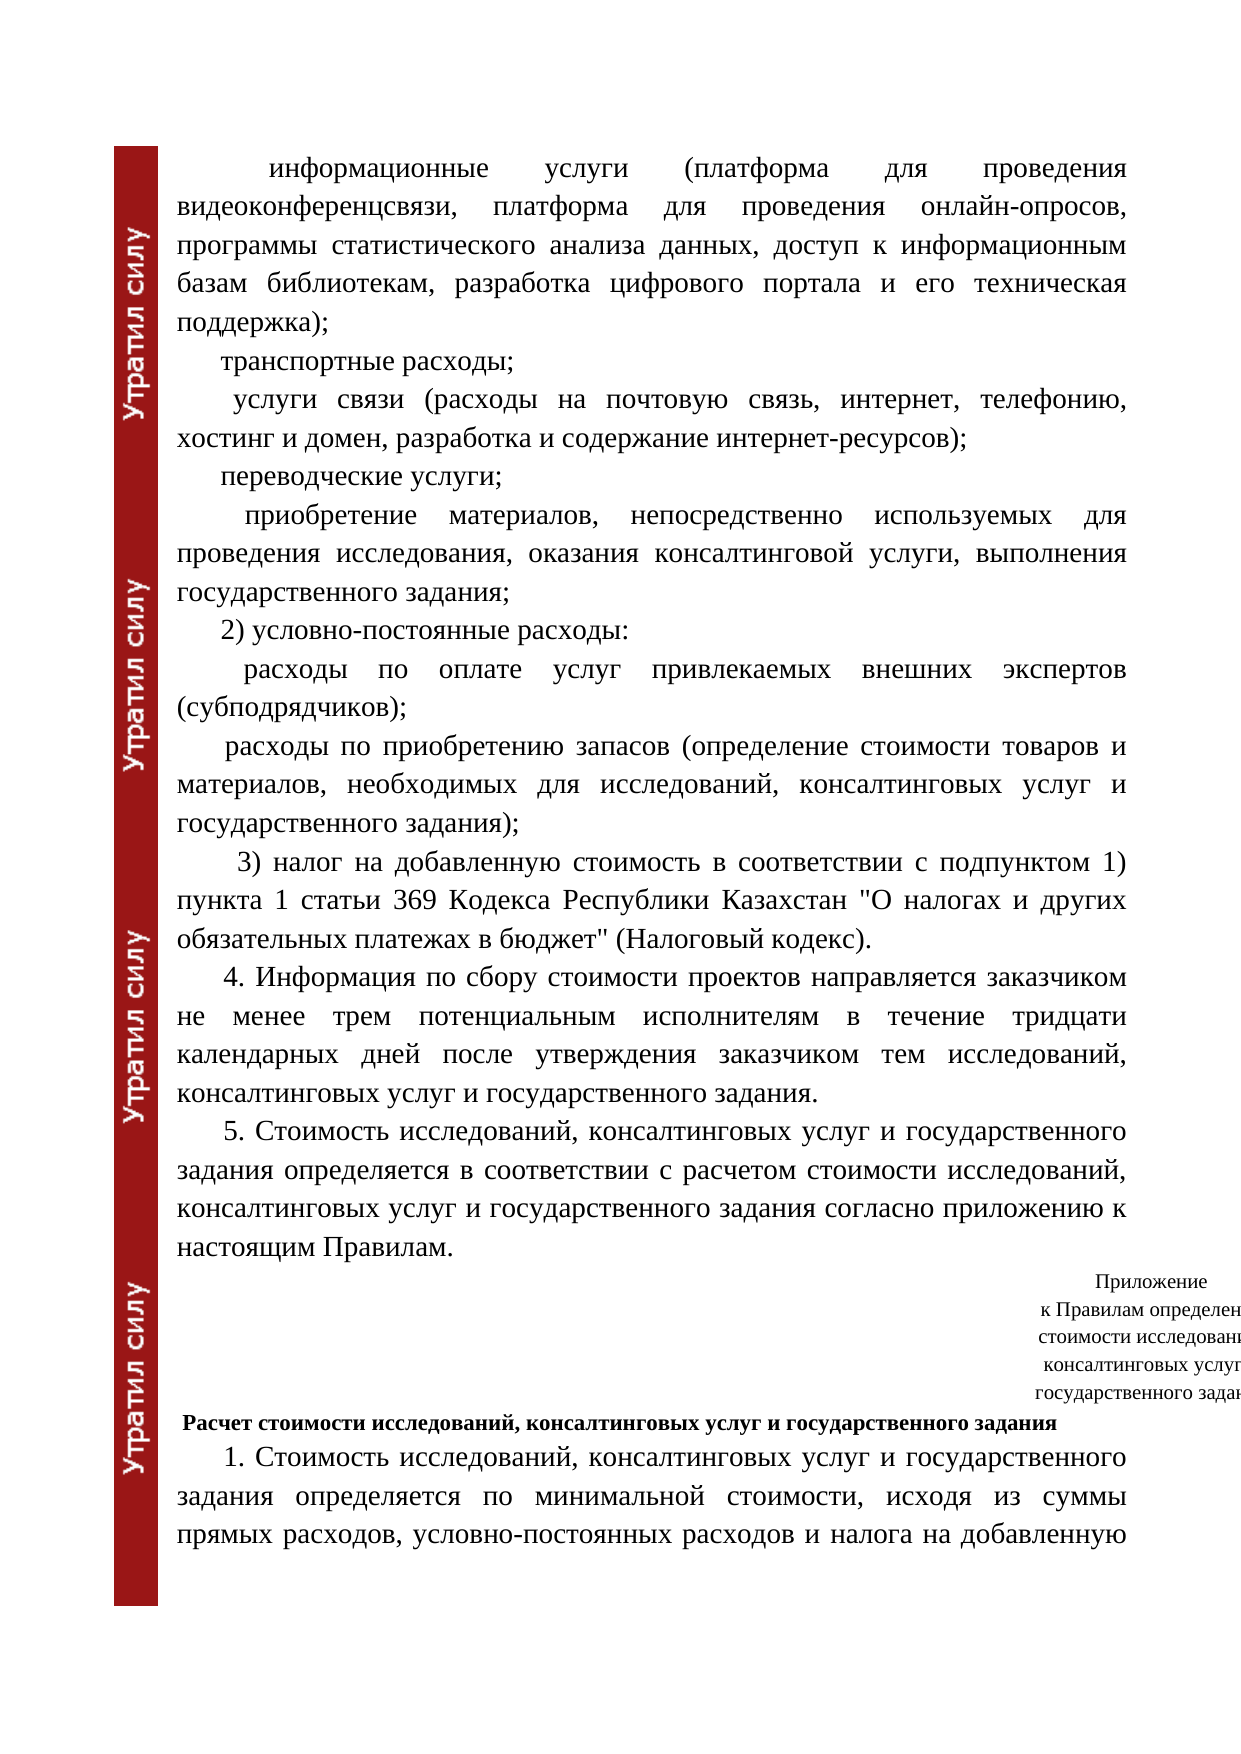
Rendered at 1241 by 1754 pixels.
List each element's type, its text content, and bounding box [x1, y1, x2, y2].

text переводческие услуги; [112, 458, 1128, 492]
text 5. Стоимость исследований, консалтинговых услуг и государственного задания определяется в соответствии с расчетом стоимости исследований, консалтинговых услуг и государственного задания согласно приложению к настоящим Правилам. [112, 1113, 1128, 1263]
text расходы по оплате услуг привлекаемых внешних экспертов (субподрядчиков); [112, 651, 1128, 723]
picture [114, 492, 158, 497]
picture [114, 1550, 158, 1606]
text 2) условно-постоянные расходы: [112, 612, 1128, 646]
table_header [101, 1268, 912, 1409]
text 3) налог на добавленную стоимость в соответствии с подпунктом 1) пункта 1 статьи 369 Кодекса Республики Казахстан "О налогах и других обязательных платежах в бюджет" (Налоговый кодекс). [112, 844, 1128, 954]
picture [114, 607, 158, 612]
picture [114, 453, 158, 458]
text услуги связи (расходы на почтовую связь, интернет, телефонию, хостинг и домен, разработка и содержание интернет-ресурсов); [112, 381, 1128, 453]
picture [114, 723, 158, 728]
picture [114, 338, 158, 343]
picture [114, 839, 158, 844]
table_header Приложение к Правилам определения стоимости исследований, консалтинговых услуг и государственного задания [912, 1268, 1240, 1409]
picture [114, 146, 158, 150]
text расходы по приобретению запасов (определение стоимости товаров и материалов, необходимых для исследований, консалтинговых услуг и государственного задания); [112, 728, 1128, 839]
picture [114, 1263, 158, 1268]
text транспортные расходы; [112, 343, 1128, 376]
text 4. Информация по сбору стоимости проектов направляется заказчиком не менее трем потенциальным исполнителям в течение тридцати календарных дней после утверждения заказчиком тем исследований, консалтинговых услуг и государственного задания. [112, 959, 1128, 1108]
picture [114, 954, 158, 959]
picture [114, 1108, 158, 1113]
text приобретение материалов, непосредственно используемых для проведения исследования, оказания консалтинговой услуги, выполнения государственного задания; [112, 497, 1128, 607]
text Расчет стоимости исследований, консалтинговых услуг и государственного задания [112, 1409, 1128, 1436]
text информационные услуги (платформа для проведения видеоконференцсвязи, платформа для проведения онлайн-опросов, программы статистического анализа данных, доступ к информационным базам библиотекам, разработка цифрового портала и его техническая поддержка); [112, 150, 1128, 338]
picture [114, 376, 158, 381]
picture [114, 646, 158, 651]
